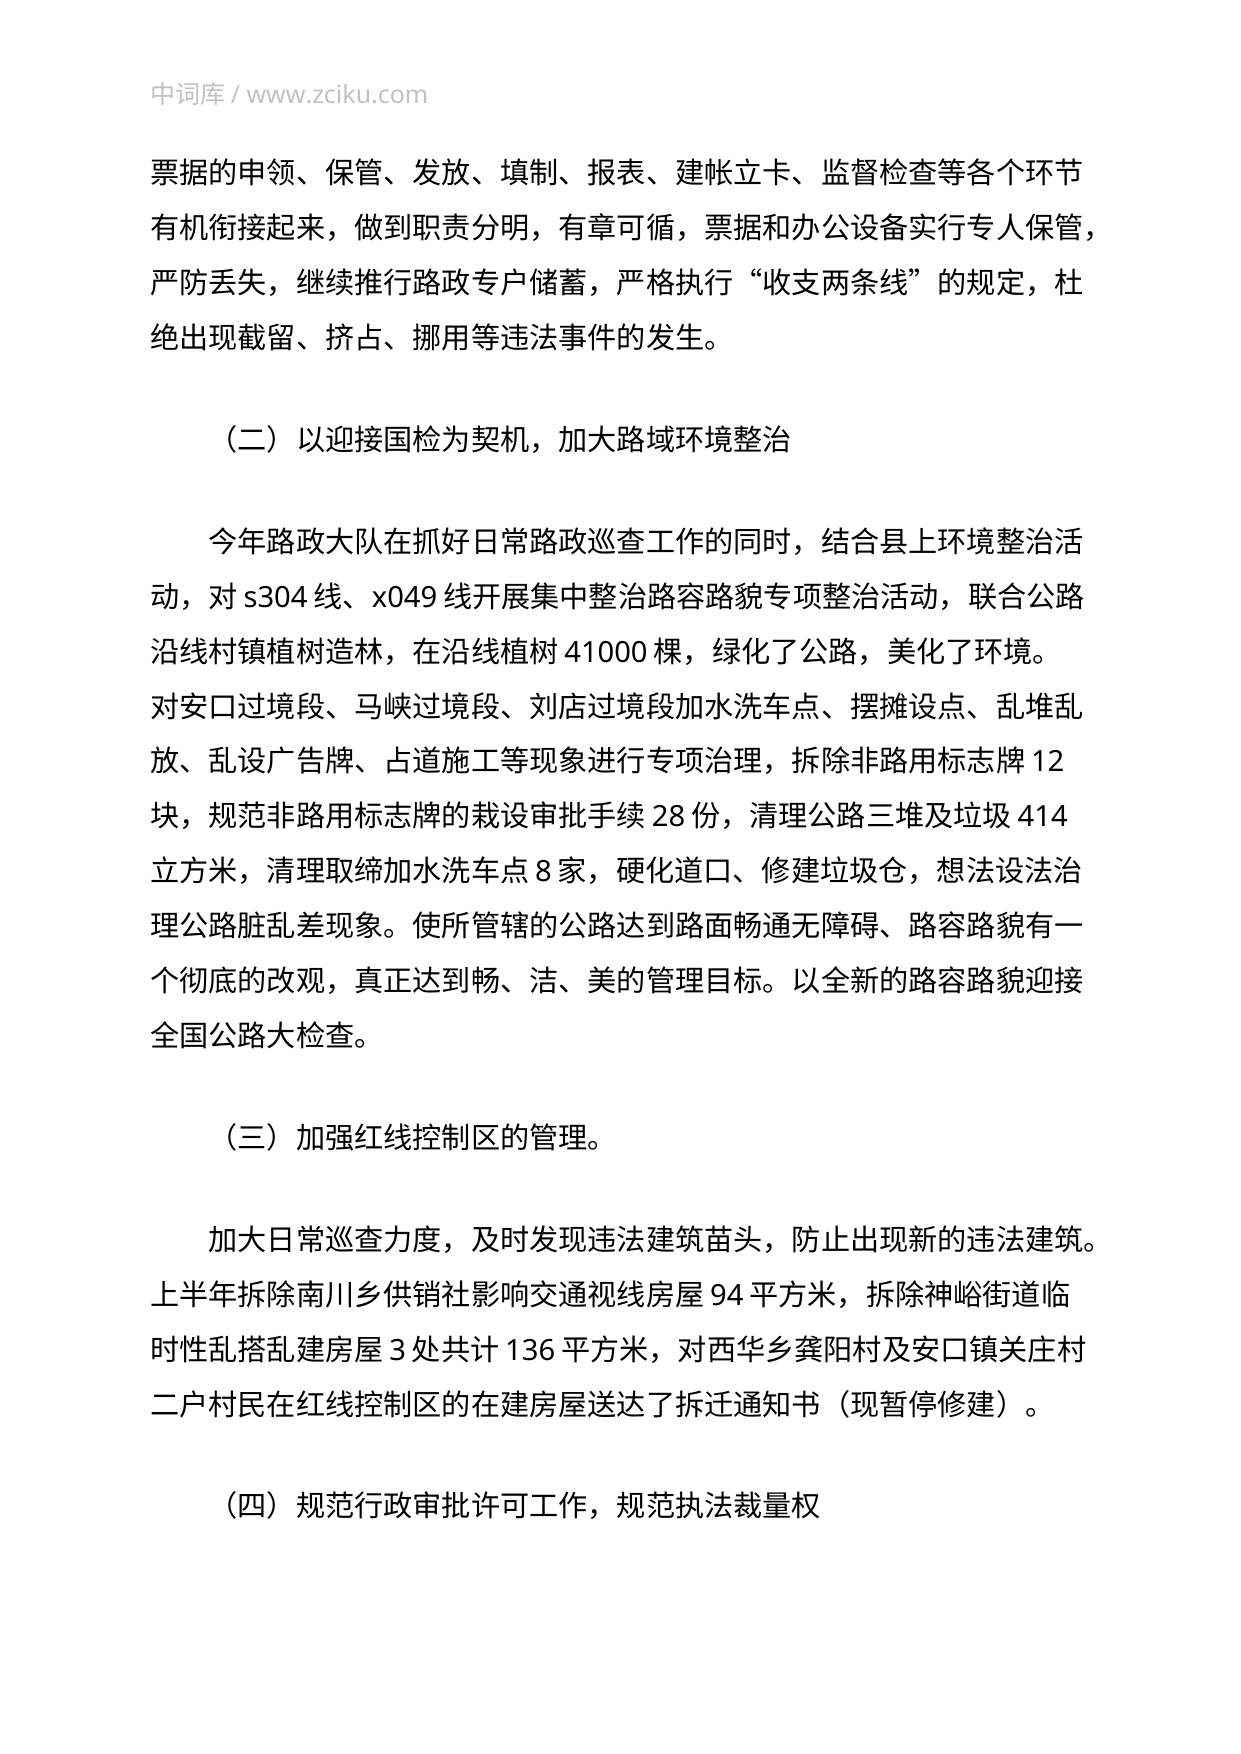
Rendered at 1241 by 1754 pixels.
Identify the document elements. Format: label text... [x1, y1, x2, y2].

text 加大日常巡查力度，及时发现违法建筑苗头，防止出现新的违法建筑。上半年拆除南川乡供销社影响交通视线房屋94平方米，拆除神峪街道临时性乱搭乱建房屋3处共计136平方米，对西华乡龚阳村及安口镇关庄村二户村民在红线控制区的在建房屋送达了拆迁通知书（现暂停修建）。 [150, 1216, 1090, 1423]
text （二）以迎接国检为契机，加大路域环境整治 [150, 416, 1090, 459]
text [150, 150, 1090, 357]
text （四）规范行政审批许可工作，规范执法裁量权 [150, 1483, 1090, 1525]
text （三）加强红线控制区的管理。 [150, 1114, 1090, 1157]
text 今年路政大队在抓好日常路政巡查工作的同时，结合县上环境整治活动，对s304线、x049线开展集中整治路容路貌专项整治活动，联合公路沿线村镇植树造林，在沿线植树41000棵，绿化了公路，美化了环境。对安口过境段、马峡过境段、刘店过境段加水洗车点、摆摊设点、乱堆乱放、乱设广告牌、占道施工等现象进行专项治理，拆除非路用标志牌12块，规范非路用标志牌的栽设审批手续28份，清理公路三堆及垃圾414立方米，清理取缔加水洗车点8家，硬化道口、修建垃圾仓，想法设法治理公路脏乱差现象。使所管辖的公路达到路面畅通无障碍、路容路貌有一个彻底的改观，真正达到畅、洁、美的管理目标。以全新的路容路貌迎接全国公路大检查。 [150, 518, 1090, 1055]
